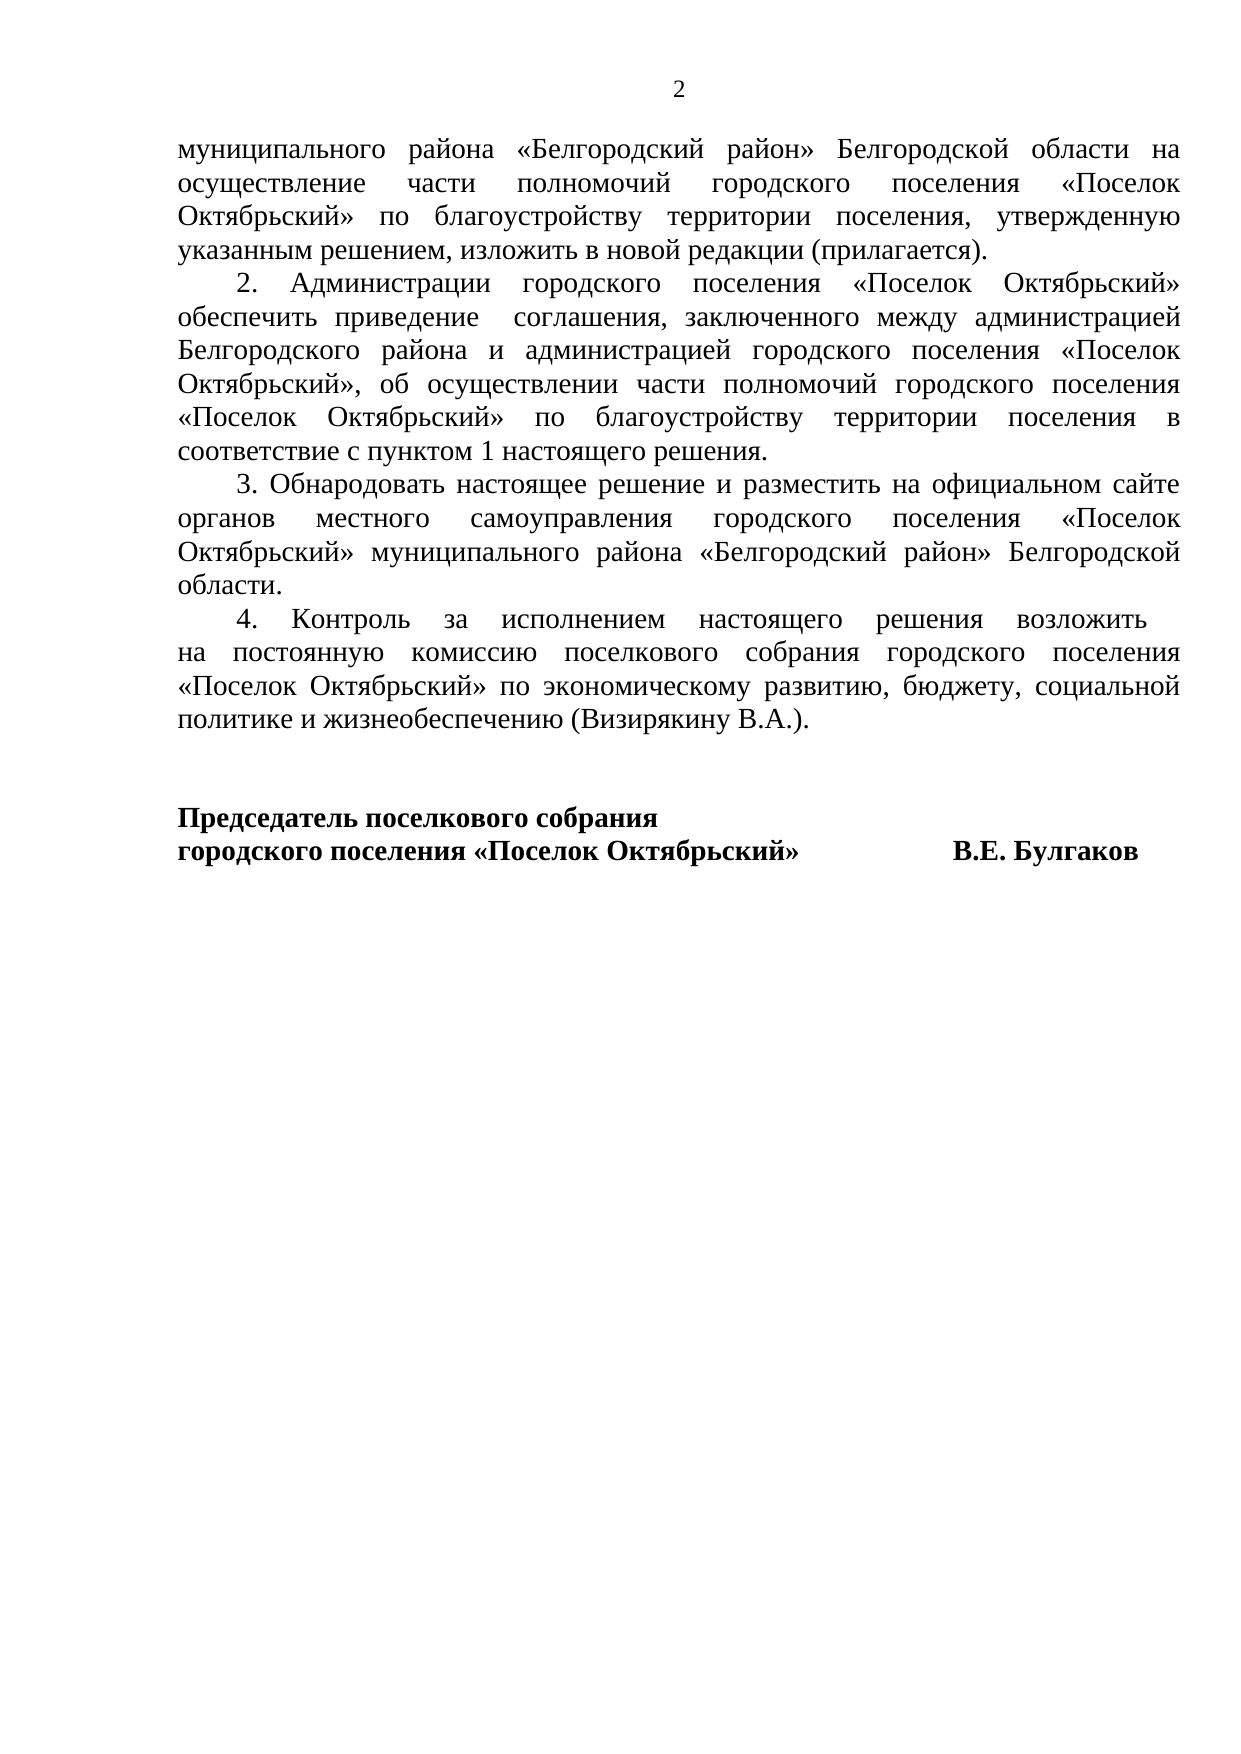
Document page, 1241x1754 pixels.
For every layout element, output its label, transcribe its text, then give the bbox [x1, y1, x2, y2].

text 4. Контроль за исполнением настоящего решения возложить на постоянную комиссию поселкового собрания городского поселения «Поселок Октябрьский» по экономическому развитию, бюджету, социальной политике и жизнеобеспечению (Визирякину В.А.). [177, 601, 1181, 735]
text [177, 131, 1181, 265]
text Председатель поселкового собрания [177, 800, 1181, 833]
text 3. Обнародовать настоящее решение и разместить на официальном сайте органов местного самоуправления городского поселения «Поселок Октябрьский» муниципального района «Белгородский район» Белгородской области. [177, 467, 1181, 601]
text городского поселения «Поселок Октябрьский» В.Е. Булгаков [177, 833, 1181, 867]
text 2. Администрации городского поселения «Поселок Октябрьский» обеспечить приведение соглашения, заключенного между администрацией Белгородского района и администрацией городского поселения «Поселок Октябрьский», об осуществлении части полномочий городского поселения «Поселок Октябрьский» по благоустройству территории поселения в соответствие с пунктом 1 настоящего решения. [177, 265, 1181, 467]
